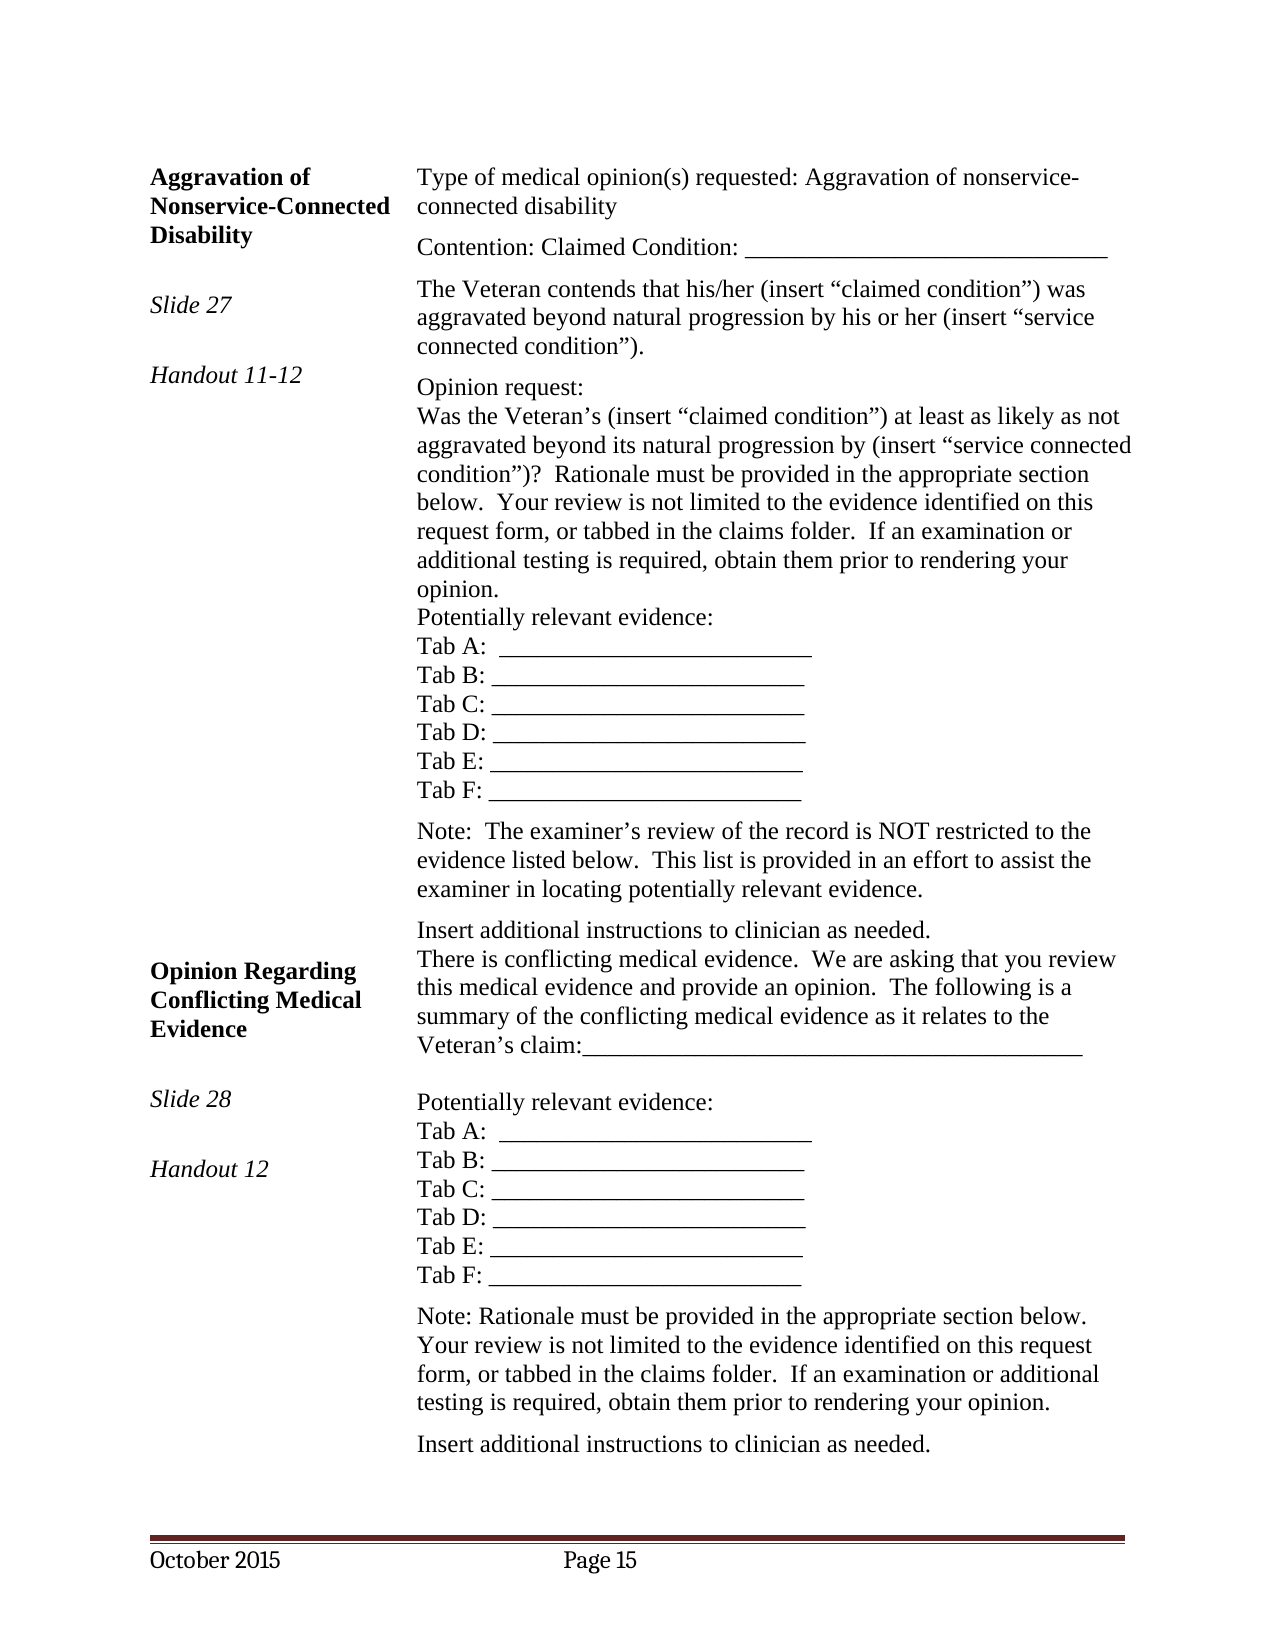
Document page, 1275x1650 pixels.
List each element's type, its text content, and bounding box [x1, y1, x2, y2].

table_cell Aggravation of Nonservice-Connected Disability Slide 27 Handout 11-12 [138, 150, 404, 944]
table_cell Type of medical opinion(s) requested: Aggravation of nonservice-connected disability Contention: Claimed Condition: _____________________________ The Veteran contends that his/her (insert “claimed condition”) was aggravated beyond natural progression by his or her (insert “service connected condition”). Opinion request: Was the Veteran’s (insert “claimed condition”) at least as likely as not aggravated beyond its natural progression by (insert “service connected condition”)? Rationale must be provided in the appropriate section below. Your review is not limited to the evidence identified on this request form, or tabbed in the claims folder. If an examination or additional testing is required, obtain them prior to rendering your opinion. Potentially relevant evidence: Tab A: _________________________ Tab B: _________________________ Tab C: _________________________ Tab D: _________________________ Tab E: _________________________ Tab F: _________________________ Note: The examiner’s review of the record is NOT restricted to the evidence listed below. This list is provided in an effort to assist the examiner in locating potentially relevant evidence. Insert additional instructions to clinician as needed. [405, 150, 1156, 944]
table_cell There is conflicting medical evidence. We are asking that you review this medical evidence and provide an opinion. The following is a summary of the conflicting medical evidence as it relates to the Veteran’s claim:________________________________________ Potentially relevant evidence: Tab A: _________________________ Tab B: _________________________ Tab C: _________________________ Tab D: _________________________ Tab E: _________________________ Tab F: _________________________ Note: Rationale must be provided in the appropriate section below. Your review is not limited to the evidence identified on this request form, or tabbed in the claims folder. If an examination or additional testing is required, obtain them prior to rendering your opinion. Insert additional instructions to clinician as needed. [405, 944, 1156, 1457]
table_cell Opinion Regarding Conflicting Medical Evidence Slide 28 Handout 12 [138, 944, 404, 1457]
